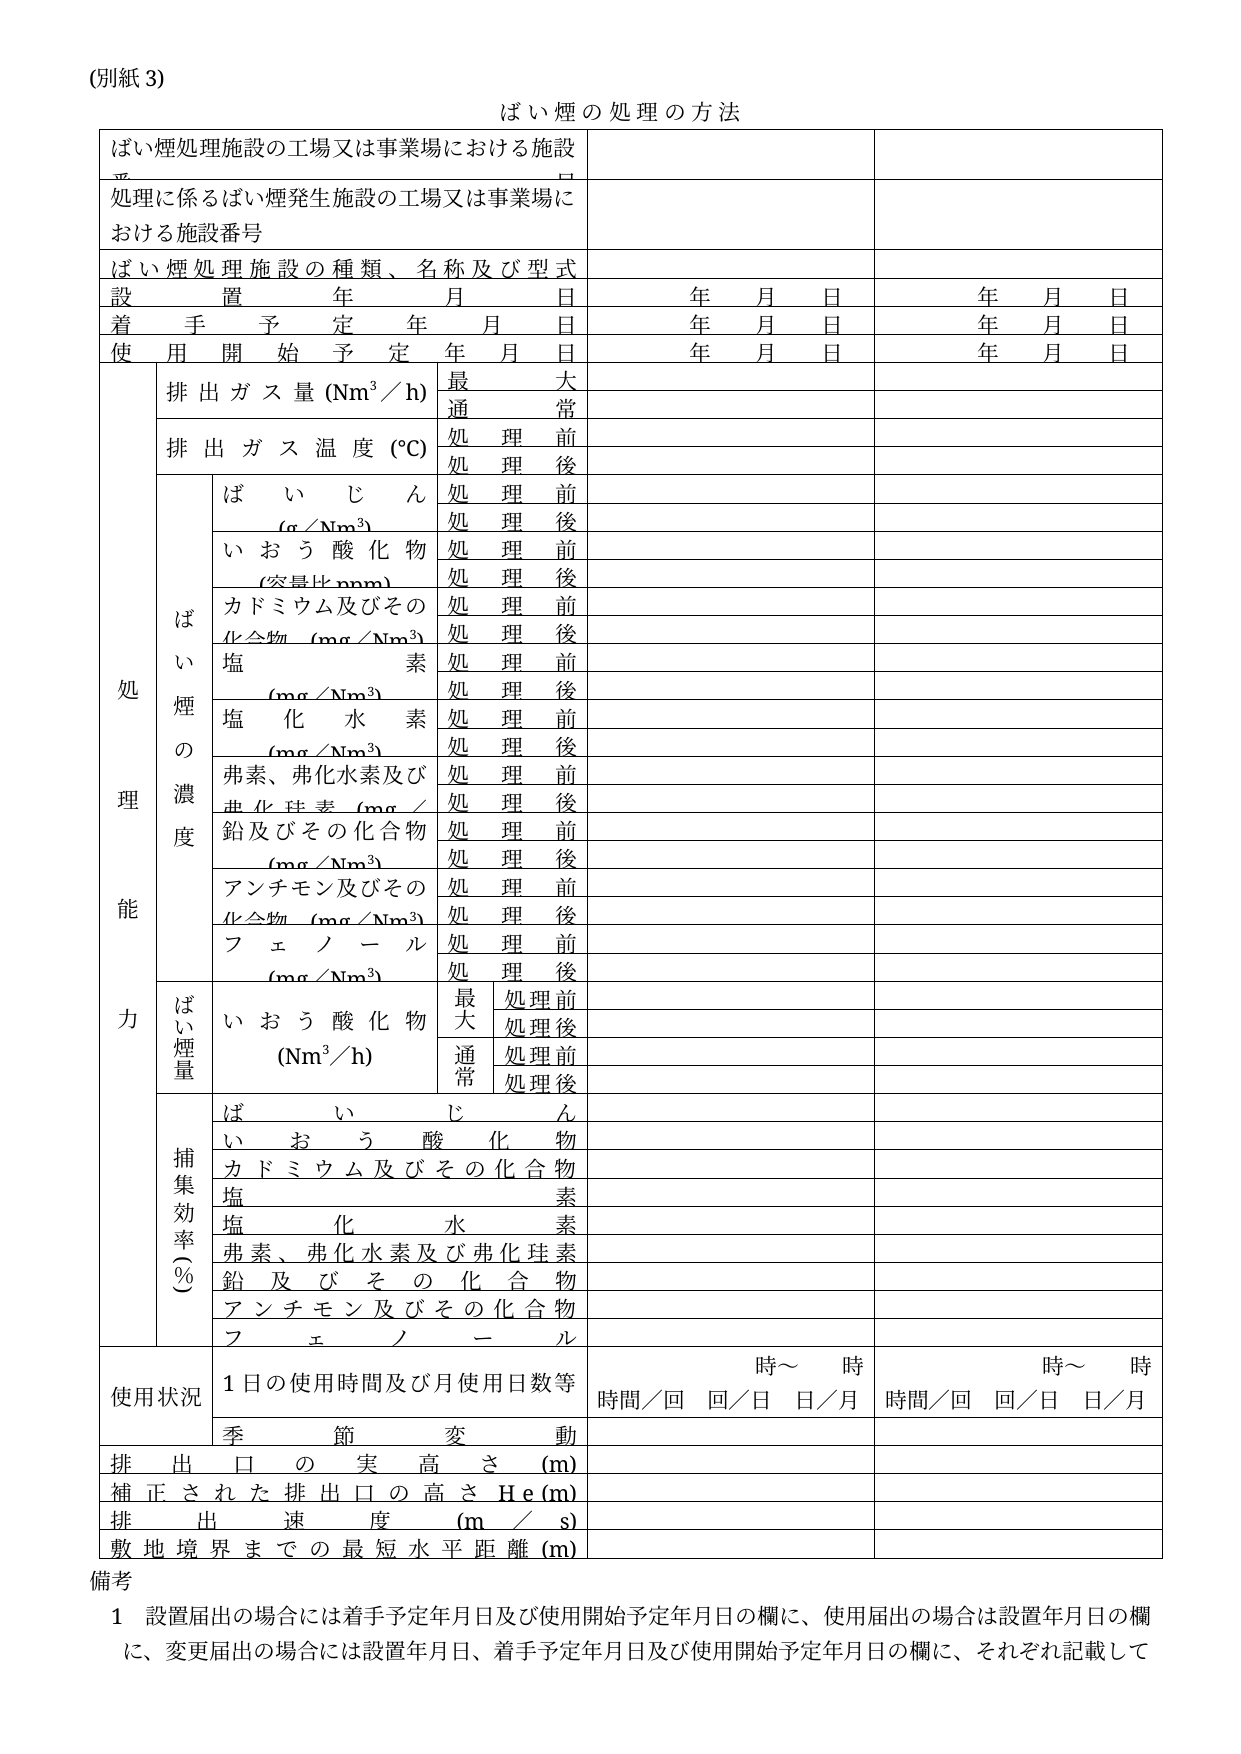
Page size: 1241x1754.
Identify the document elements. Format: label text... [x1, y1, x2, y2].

table_cell カドミウム及びその化合物 [213, 1150, 587, 1177]
table_cell [588, 1179, 874, 1206]
table_cell [588, 1207, 874, 1234]
table_cell 処理後 [438, 954, 587, 981]
table_cell 処理能力 [100, 363, 156, 1346]
table_cell 処理後 [438, 447, 587, 474]
table_cell [875, 1179, 1162, 1206]
table_cell フェノール (mg／Nm3) [213, 925, 437, 981]
table_cell 使用状況 [100, 1347, 212, 1445]
table_cell 着手予定年月日 [100, 307, 587, 334]
table_cell [588, 1474, 874, 1501]
table_cell [875, 1446, 1162, 1473]
table_cell 塩化水素 (mg／Nm3) [213, 700, 437, 756]
table_cell 年 月 日 [875, 335, 1162, 362]
table_cell [875, 813, 1162, 840]
table_cell [875, 1207, 1162, 1234]
table_cell [875, 419, 1162, 446]
table_cell 排出口の実高さ(m) [100, 1446, 587, 1473]
table_cell 時～ 時 時間／回 回／日 日／月 [875, 1347, 1162, 1417]
table_cell [875, 785, 1162, 812]
table_cell [875, 391, 1162, 418]
table_cell [588, 1263, 874, 1290]
table_cell 処理後 [494, 1066, 587, 1093]
table_cell [588, 616, 874, 643]
table_cell [875, 475, 1162, 502]
text (別紙3) [89, 59, 1151, 94]
table_cell [875, 1066, 1162, 1093]
table_cell [588, 588, 874, 615]
table_cell [875, 1010, 1162, 1037]
table_cell [588, 1418, 874, 1445]
table_cell ばい煙量 [157, 982, 212, 1093]
text ばい煙の処理の方法 [89, 94, 1151, 129]
table_cell 年 月 日 [588, 279, 874, 306]
table_cell いおう酸化物 (Nm3／h) [213, 982, 437, 1093]
table_cell [875, 532, 1162, 559]
table_cell 処理前 [438, 813, 587, 840]
table_cell 処理前 [438, 869, 587, 896]
table_cell [588, 391, 874, 418]
table_cell 処理前 [438, 475, 587, 502]
table_cell [875, 1235, 1162, 1262]
table_cell 処理後 [438, 560, 587, 587]
table_cell 処理前 [438, 925, 587, 952]
table_cell [875, 982, 1162, 1009]
table_cell [875, 897, 1162, 924]
table_cell 使用開始予定年月日 [100, 335, 587, 362]
table_cell 年 月 日 [875, 307, 1162, 334]
table_cell フェノール [213, 1319, 587, 1346]
table_cell 処理後 [438, 504, 587, 531]
table_cell [588, 419, 874, 446]
table_cell [588, 1038, 874, 1065]
table_cell [588, 729, 874, 756]
table_cell [875, 1263, 1162, 1290]
table_header ばい煙処理施設の工場又は事業場における施設番号 [100, 130, 587, 179]
table_cell [588, 672, 874, 699]
table_cell 処理後 [438, 785, 587, 812]
table_cell 年 月 日 [588, 335, 874, 362]
table_cell [588, 813, 874, 840]
table_cell 通常 [438, 1038, 493, 1093]
table_cell 塩化水素 [213, 1207, 587, 1234]
table_cell [875, 1502, 1162, 1529]
table_cell 塩素 [213, 1179, 587, 1206]
table_cell 塩素 (mg／Nm3) [213, 644, 437, 699]
table_cell [588, 363, 874, 390]
table_cell [588, 644, 874, 671]
table_cell [588, 954, 874, 981]
table_cell 捕集効率(％) [157, 1094, 212, 1346]
table_cell 処理後 [438, 672, 587, 699]
table_cell ばいじん (g／Nm3) [213, 475, 437, 531]
table_cell [588, 1319, 874, 1346]
table_cell [588, 1066, 874, 1093]
table_cell [875, 1418, 1162, 1445]
table_cell [588, 897, 874, 924]
table_cell [875, 250, 1162, 277]
table_cell 処理後 [438, 897, 587, 924]
table_cell [875, 504, 1162, 531]
table_cell カドミウム及びその化合物(mg／Nm3) [213, 588, 437, 643]
table_cell 処理前 [438, 532, 587, 559]
table_cell [875, 180, 1162, 249]
table_cell 処理前 [494, 982, 587, 1009]
table_cell 季節変動 [213, 1418, 587, 1445]
table_cell [875, 869, 1162, 896]
table_cell ばい煙の濃度 [157, 475, 212, 981]
table_header [875, 130, 1162, 179]
table_header [588, 130, 874, 179]
table_cell [875, 1319, 1162, 1346]
table_cell [588, 180, 874, 249]
table_cell [875, 672, 1162, 699]
table_cell [588, 1122, 874, 1149]
table_cell 処理後 [438, 616, 587, 643]
table_cell 鉛及びその化合物 (mg／Nm3) [213, 813, 437, 868]
table_cell ばい煙処理施設の種類、名称及び型式 [100, 250, 587, 277]
table_cell 時～ 時 時間／回 回／日 日／月 [588, 1347, 874, 1417]
table_cell [588, 1291, 874, 1318]
table_cell [875, 1291, 1162, 1318]
table_cell [588, 1094, 874, 1121]
table_cell アンチモン及びその化合物(mg／Nm3) [213, 869, 437, 924]
table_cell [875, 700, 1162, 727]
table_cell アンチモン及びその化合物 [213, 1291, 587, 1318]
table_cell 排出速度(m／s) [100, 1502, 587, 1529]
table_cell [875, 757, 1162, 784]
table_cell [588, 841, 874, 868]
table_cell [875, 588, 1162, 615]
table_cell 処理前 [438, 419, 587, 446]
table_cell 排出ガス量(Nm3／h) [157, 363, 437, 418]
table_cell [875, 1122, 1162, 1149]
table_cell [875, 1474, 1162, 1501]
table_cell [875, 1150, 1162, 1177]
table_cell [588, 982, 874, 1009]
table_cell [875, 644, 1162, 671]
table_cell 補正された排出口の高さHe(m) [100, 1474, 587, 1501]
table_cell 処理前 [438, 644, 587, 671]
table_cell [875, 1530, 1162, 1557]
table_cell [875, 954, 1162, 981]
table_cell 排出ガス温度(℃) [157, 419, 437, 474]
table_cell [588, 1446, 874, 1473]
table_cell いおう酸化物 (容量比ppm) [213, 532, 437, 587]
table_cell [588, 560, 874, 587]
table_cell 処理前 [438, 757, 587, 784]
table_cell 敷地境界までの最短水平距離(m) [100, 1530, 587, 1557]
table_cell 弗素、弗化水素及び弗化珪素(mg／Nm3) [213, 757, 437, 812]
table_cell 年 月 日 [588, 307, 874, 334]
table_cell [588, 532, 874, 559]
table_cell [588, 1010, 874, 1037]
table_cell 設置年月日 [100, 279, 587, 306]
table_cell [875, 447, 1162, 474]
table_cell [875, 560, 1162, 587]
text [89, 1597, 1151, 1667]
table_cell 処理前 [438, 700, 587, 727]
table_cell 弗素、弗化水素及び弗化珪素 [213, 1235, 587, 1262]
table_cell いおう酸化物 [213, 1122, 587, 1149]
table_cell [588, 925, 874, 952]
table_cell 処理後 [438, 841, 587, 868]
table_cell 通常 [438, 391, 587, 418]
table_cell [875, 363, 1162, 390]
table_cell [588, 700, 874, 727]
table_cell [875, 925, 1162, 952]
table_cell [875, 616, 1162, 643]
table_cell [588, 250, 874, 277]
table_cell 処理後 [494, 1010, 587, 1037]
table_cell 最大 [438, 363, 587, 390]
table_cell [875, 729, 1162, 756]
table_cell [588, 757, 874, 784]
table_cell [588, 1150, 874, 1177]
table_cell 1日の使用時間及び月使用日数等 [213, 1347, 587, 1417]
table_cell [875, 841, 1162, 868]
table_cell [588, 785, 874, 812]
table_cell [588, 1235, 874, 1262]
table_cell [588, 447, 874, 474]
table_cell 年 月 日 [875, 279, 1162, 306]
table_cell [588, 504, 874, 531]
table_cell ばいじん [213, 1094, 587, 1121]
table_cell [875, 1038, 1162, 1065]
table_cell 処理前 [494, 1038, 587, 1065]
text 備考 [89, 1563, 1151, 1597]
table_cell 最大 [438, 982, 493, 1037]
table_cell 鉛及びその化合物 [213, 1263, 587, 1290]
table_cell [588, 1530, 874, 1557]
table_cell 処理後 [438, 729, 587, 756]
table_cell [588, 1502, 874, 1529]
table_cell 処理に係るばい煙発生施設の工場又は事業場における施設番号 [100, 180, 587, 249]
table_cell 処理前 [438, 588, 587, 615]
table_cell [588, 869, 874, 896]
table_cell [588, 475, 874, 502]
table_cell [875, 1094, 1162, 1121]
